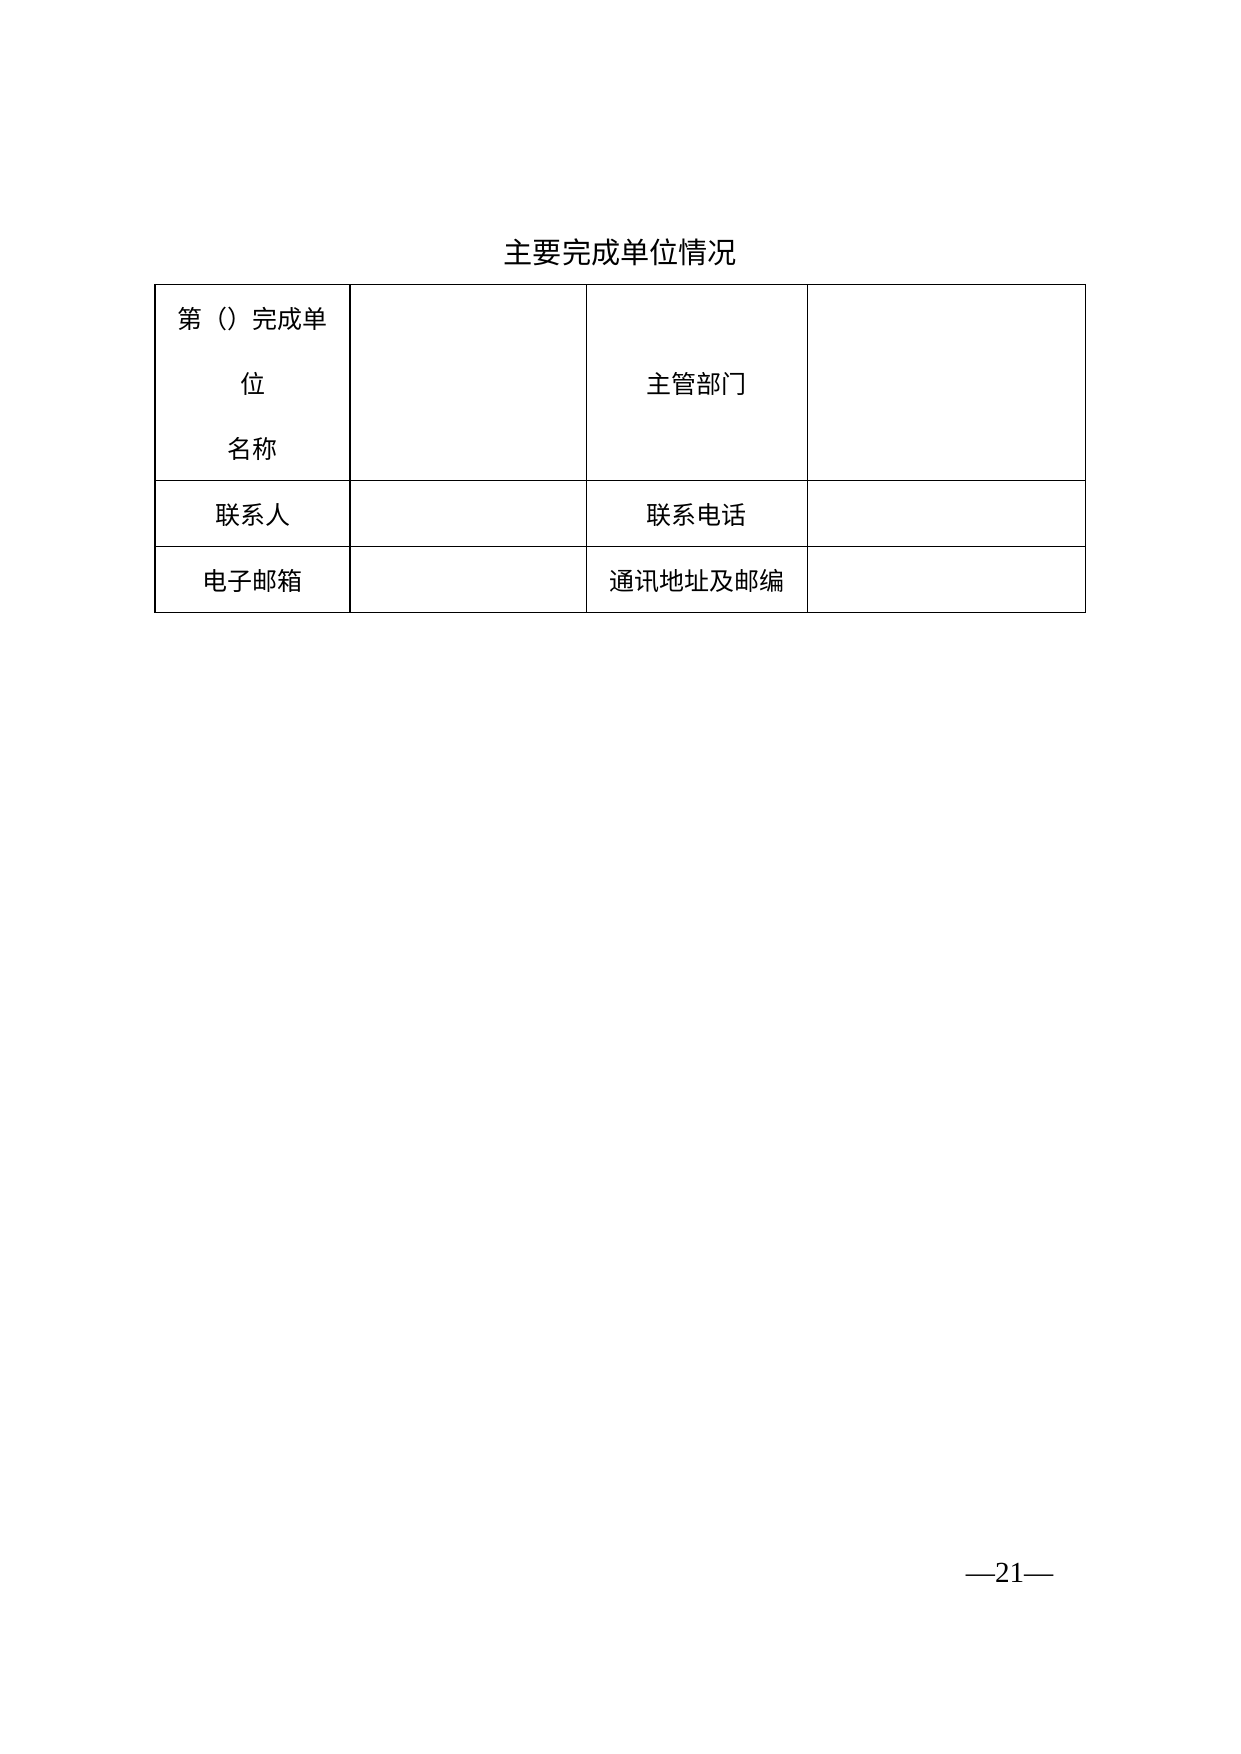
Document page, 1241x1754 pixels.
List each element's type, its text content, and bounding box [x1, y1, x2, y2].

table_header 主管部门 [587, 285, 807, 480]
table_cell [351, 481, 586, 546]
table_header [351, 285, 586, 480]
table_cell [351, 547, 586, 612]
table_cell [808, 547, 1085, 612]
table_cell 联系人 [156, 481, 349, 546]
table_cell [808, 481, 1085, 546]
table_header 第（）完成单位 名称 [156, 285, 349, 480]
table_cell 联系电话 [587, 481, 807, 546]
table_cell 电子邮箱 [156, 547, 349, 612]
table_cell 通讯地址及邮编 [587, 547, 807, 612]
text 主要完成单位情况 [187, 219, 1053, 284]
table_header [808, 285, 1085, 480]
